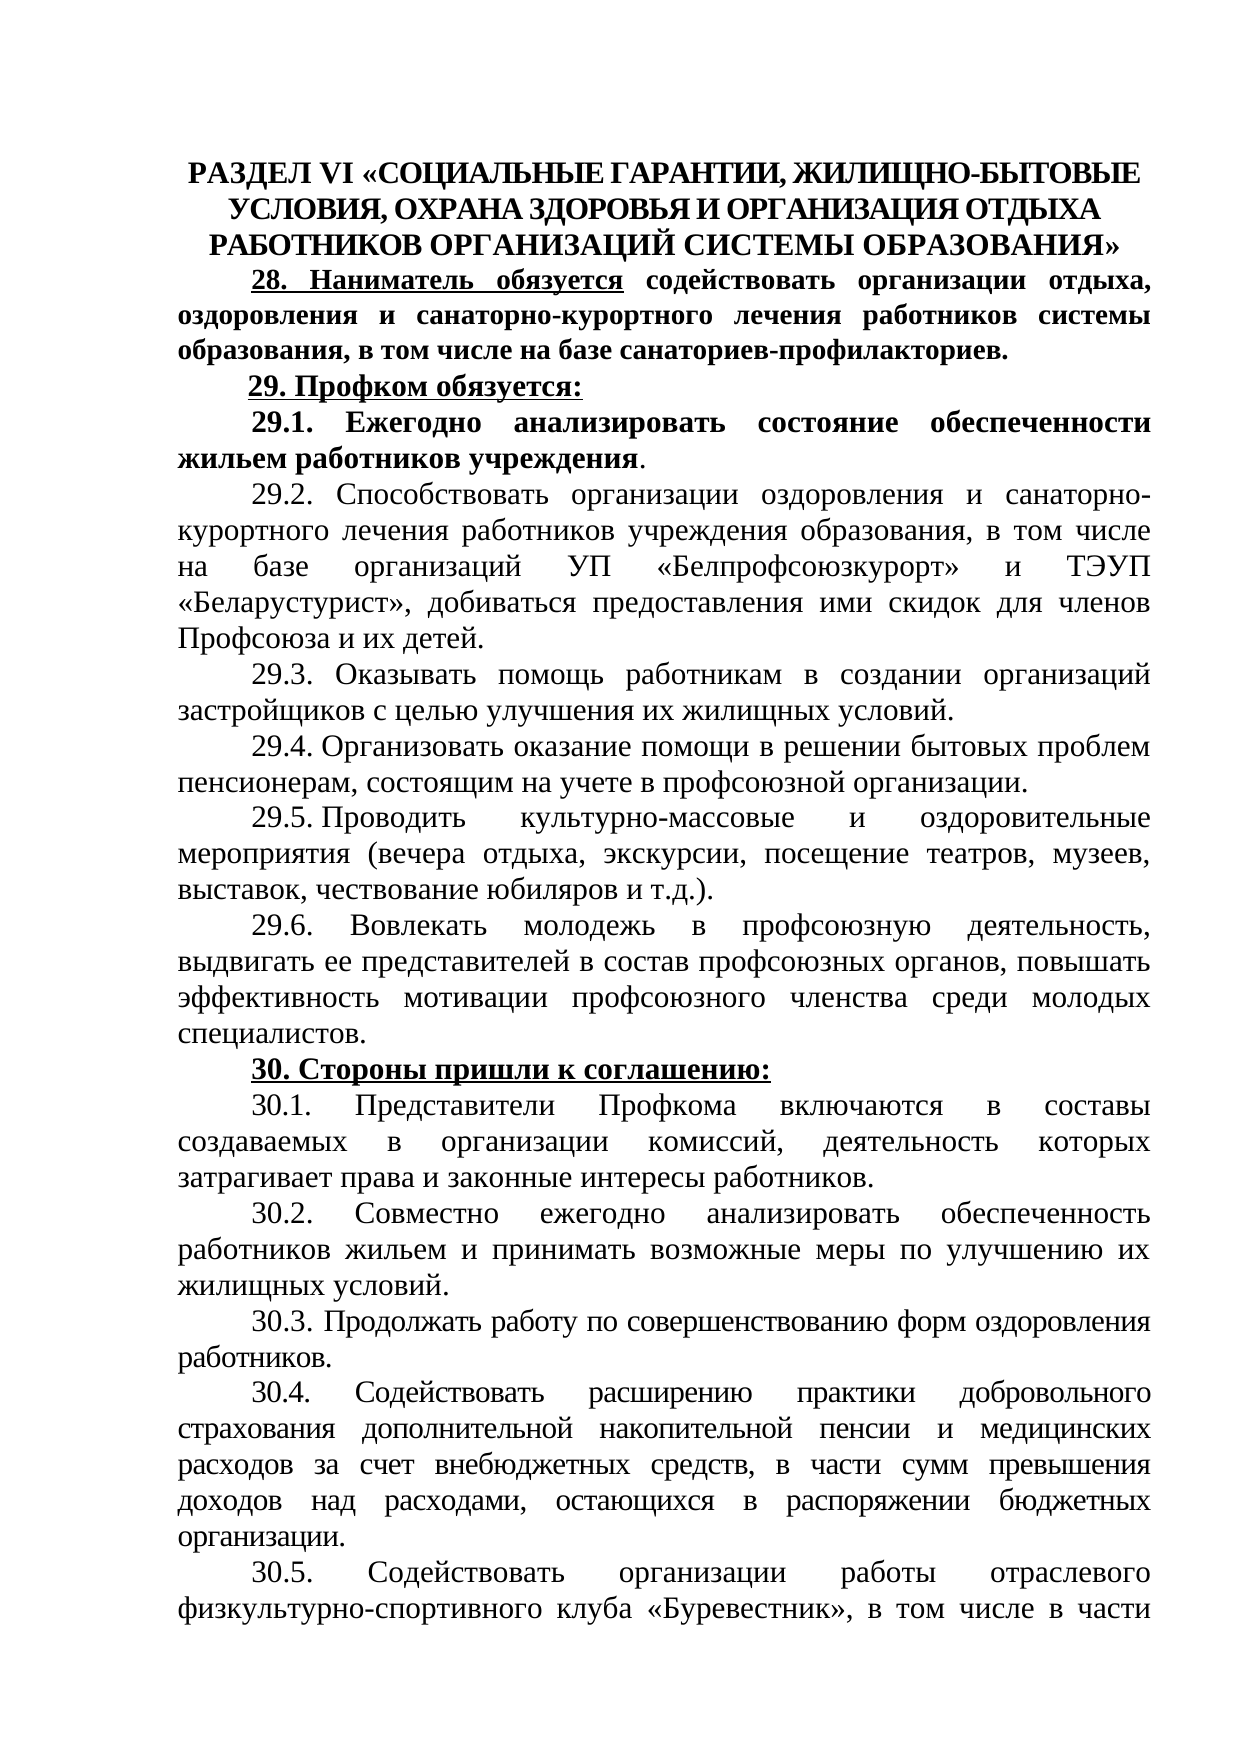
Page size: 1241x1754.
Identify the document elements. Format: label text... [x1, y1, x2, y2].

text РАЗДЕЛ VI «СОЦИАЛЬНЫЕ ГАРАНТИИ, ЖИЛИЩНО-БЫТОВЫЕ УСЛОВИЯ, ОХРАНА ЗДОРОВЬЯ И ОРГАНИЗАЦИЯ ОТДЫХА РАБОТНИКОВ ОРГАНИЗАЦИЙ СИСТЕМЫ ОБРАЗОВАНИЯ» [177, 154, 1152, 262]
text 29.1. Ежегодно анализировать состояние обеспеченности жильем работников учреждения. [177, 403, 1152, 475]
text 29. Профком обязуется: [177, 367, 1152, 403]
text 29.3. Оказывать помощь работникам в создании организаций застройщиков с целью улучшения их жилищных условий. [177, 655, 1152, 727]
text 30.1. Представители Профкома включаются в составы создаваемых в организации комиссий, деятельность которых затрагивает права и законные интересы работников. [177, 1086, 1152, 1194]
text 30. Стороны пришли к соглашению: [177, 1050, 1152, 1086]
text 30.2. Совместно ежегодно анализировать обеспеченность работников жильем и принимать возможные меры по улучшению их жилищных условий. [177, 1194, 1152, 1302]
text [177, 1553, 1152, 1625]
text 29.6. Вовлекать молодежь в профсоюзную деятельность, выдвигать ее представителей в состав профсоюзных органов, повышать эффективность мотивации профсоюзного членства среди молодых специалистов. [177, 907, 1152, 1050]
text 29.5. Проводить культурно-массовые и оздоровительные мероприятия (вечера отдыха, экскурсии, посещение театров, музеев, выставок, чествование юбиляров и т.д.). [177, 799, 1152, 907]
text 29.4. Организовать оказание помощи в решении бытовых проблем пенсионерам, состоящим на учете в профсоюзной организации. [177, 727, 1152, 799]
text 30.4. Содействовать расширению практики добровольного страхования дополнительной накопительной пенсии и медицинских расходов за счет внебюджетных средств, в части сумм превышения доходов над расходами, остающихся в распоряжении бюджетных организации. [177, 1374, 1152, 1553]
text 29.2. Способствовать организации оздоровления и санаторно-курортного лечения работников учреждения образования, в том числе на базе организаций УП «Белпрофсоюзкурорт» и ТЭУП «Беларустурист», добиваться предоставления ими скидок для членов Профсоюза и их детей. [177, 475, 1152, 655]
text 28. Наниматель обязуется содействовать организации отдыха, оздоровления и санаторно-курортного лечения работников системы образования, в том числе на базе санаториев-профилакториев. [177, 262, 1152, 366]
text 30.3. Продолжать работу по совершенствованию форм оздоровления работников. [177, 1302, 1152, 1374]
